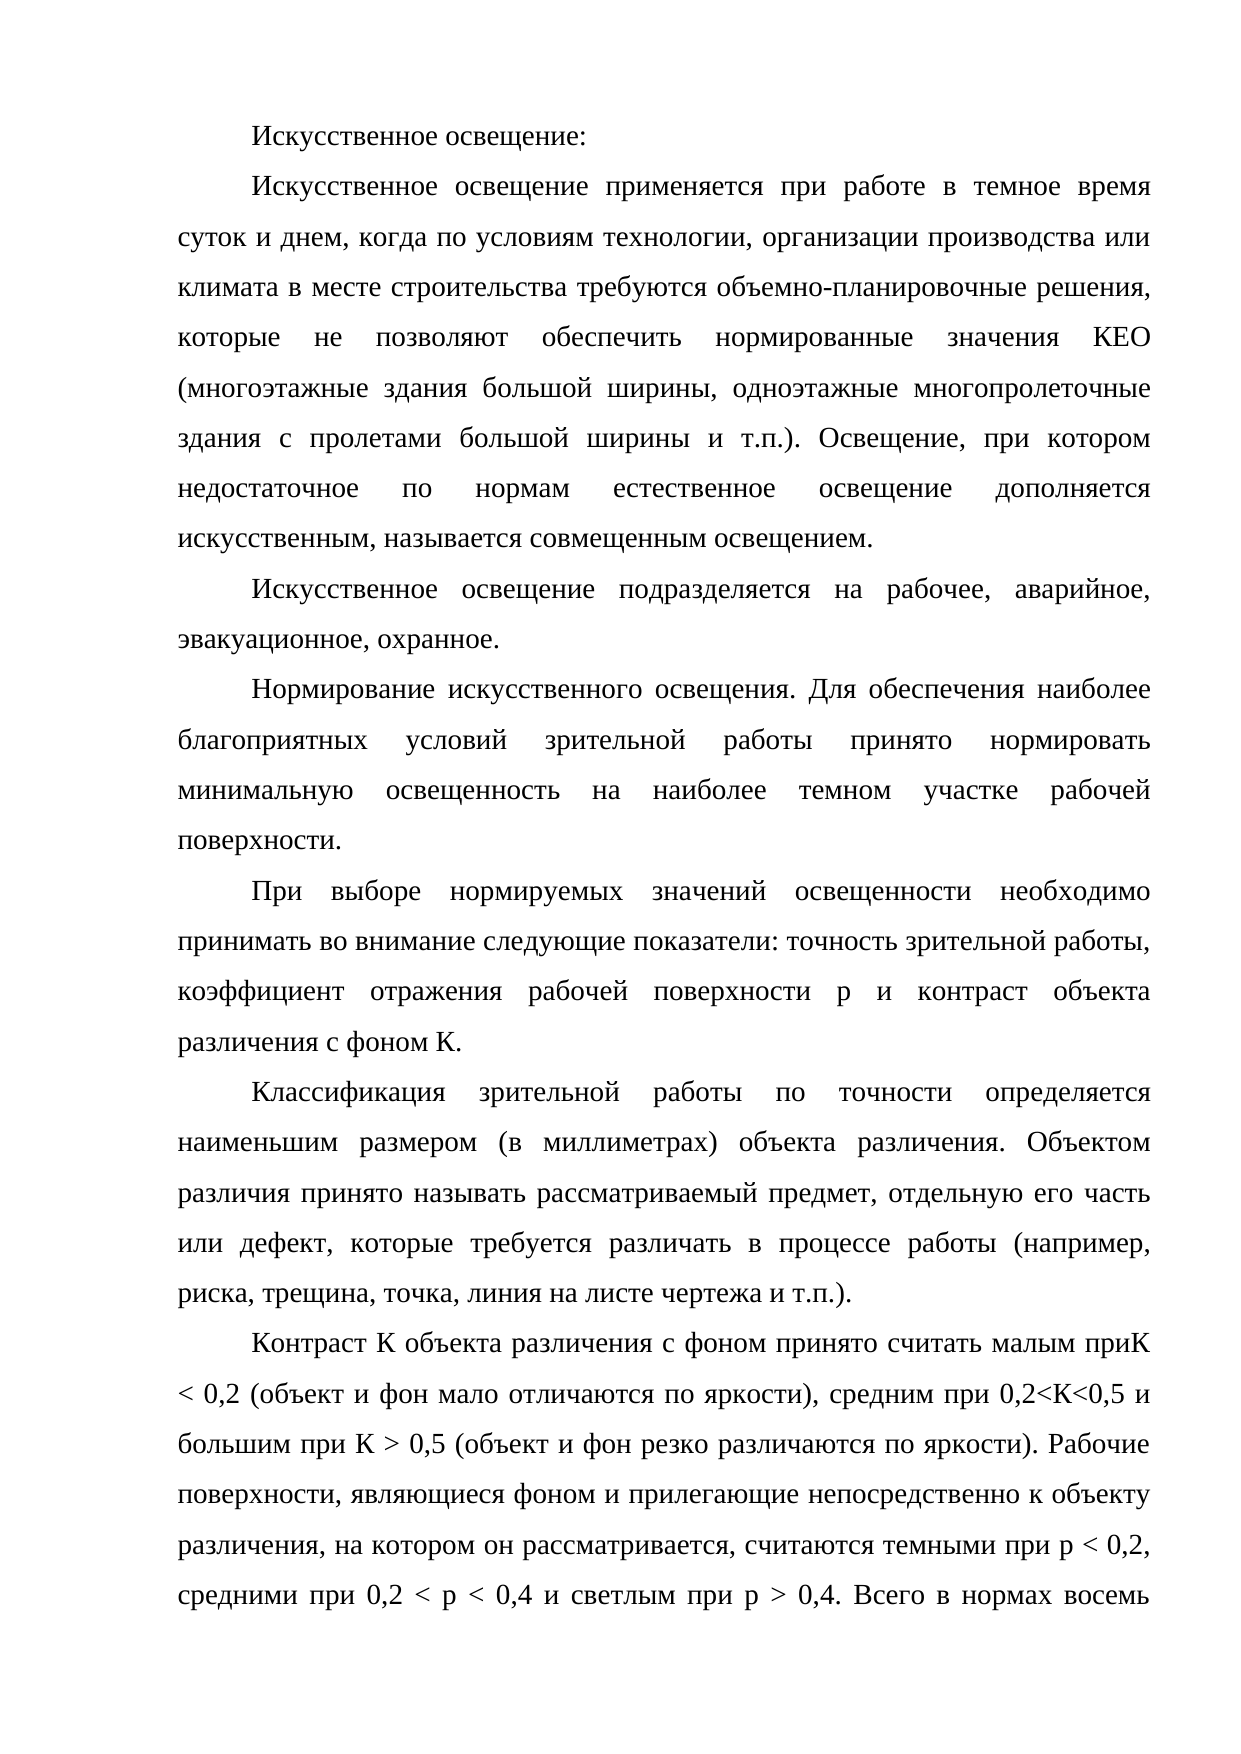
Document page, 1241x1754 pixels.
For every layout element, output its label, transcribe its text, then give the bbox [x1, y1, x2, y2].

text Искусственное освещение применяется при работе в темное время суток и днем, когда по условиям технологии, организации производства или климата в месте строительства требуются объемно-планировочные решения, которые не позволяют обеспечить нормированные значения КЕО (многоэтажные здания большой ширины, одноэтажные многопролеточные здания с пролетами большой ширины и т.п.). Освещение, при котором недостаточное по нормам естественное освещение дополняется искусственным, называется совмещенным освещением. [177, 168, 1152, 554]
text При выборе нормируемых значений освещенности необходимо принимать во внимание следующие показатели: точность зрительной работы, коэффициент отражения рабочей поверхности р и контраст объекта различения с фоном К. [177, 873, 1152, 1057]
text Искусственное освещение подразделяется на рабочее, аварийное, эвакуационное, охранное. [177, 571, 1152, 655]
text Искусственное освещение: [177, 118, 1152, 152]
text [177, 1326, 1152, 1611]
text Нормирование искусственного освещения. Для обеспечения наиболее благоприятных условий зрительной работы принято нормировать минимальную освещенность на наиболее темном участке рабочей поверхности. [177, 672, 1152, 856]
text Классификация зрительной работы по точности определяется наименьшим размером (в миллиметрах) объекта различения. Объектом различия принято называть рассматриваемый предмет, отдельную его часть или дефект, которые требуется различать в процессе работы (например, риска, трещина, точка, линия на листе чертежа и т.п.). [177, 1074, 1152, 1309]
